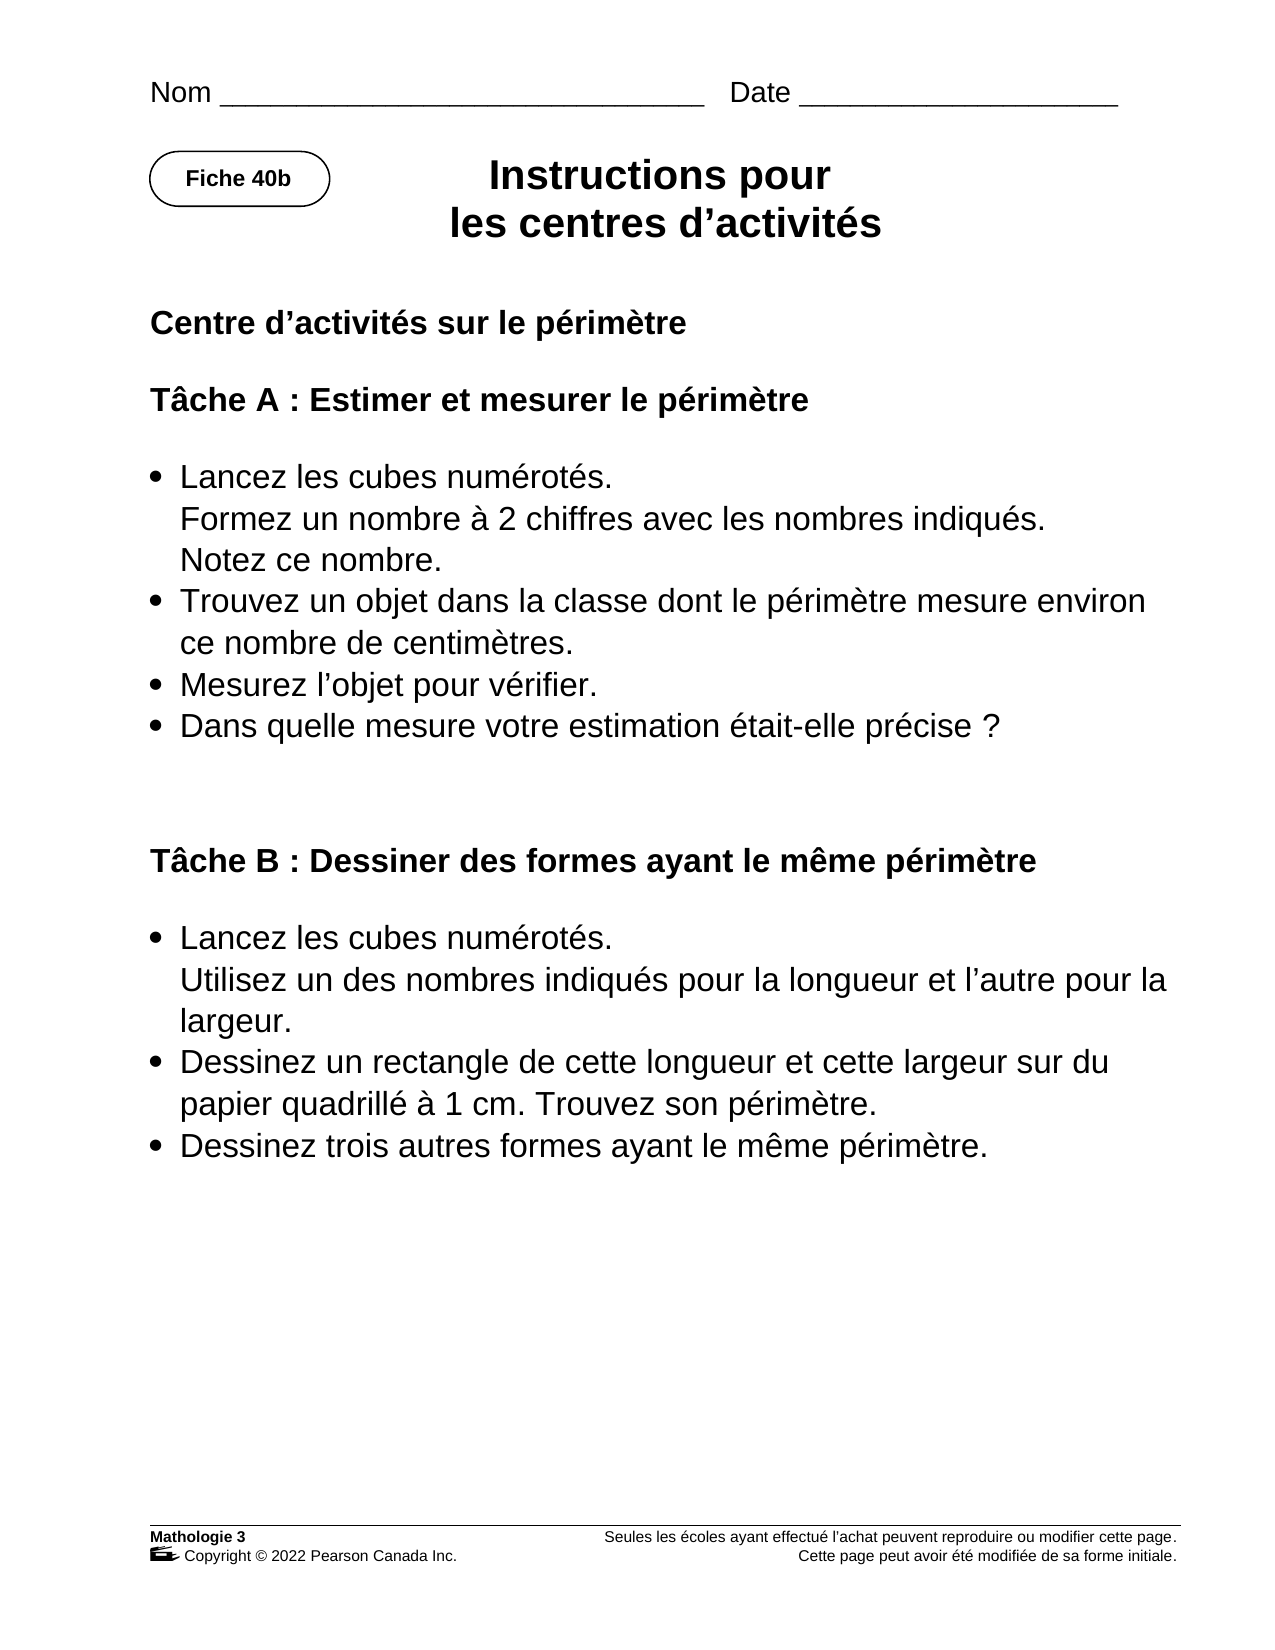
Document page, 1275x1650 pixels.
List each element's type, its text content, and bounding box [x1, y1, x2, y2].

list Lancez les cubes numérotés. Utilisez un des nombres indiqués pour la longueur et l’autre pour la largeur. [150, 918, 1181, 1039]
text Instructions pour les centres d’activités [150, 150, 1181, 246]
list Dans quelle mesure votre estimation était-elle précise ? [150, 706, 1181, 745]
list Dessinez trois autres formes ayant le même périmètre. [150, 1126, 1181, 1164]
picture [150, 1546, 180, 1561]
text Centre d’activités sur le périmètre [150, 303, 1181, 342]
list Dessinez un rectangle de cette longueur et cette largeur sur du papier quadrillé à 1 cm. Trouvez son périmètre. [150, 1043, 1181, 1123]
text Tâche A : Estimer et mesurer le périmètre [150, 380, 1181, 419]
text Tâche B : Dessiner des formes ayant le même périmètre [150, 841, 1181, 880]
list Mesurez l’objet pour vérifier. [150, 664, 1181, 703]
list Trouvez un objet dans la classe dont le périmètre mesure environ ce nombre de centimètres. [150, 582, 1181, 662]
list Lancez les cubes numérotés. Formez un nombre à 2 chiffres avec les nombres indiqués. Notez ce nombre. [150, 457, 1181, 578]
